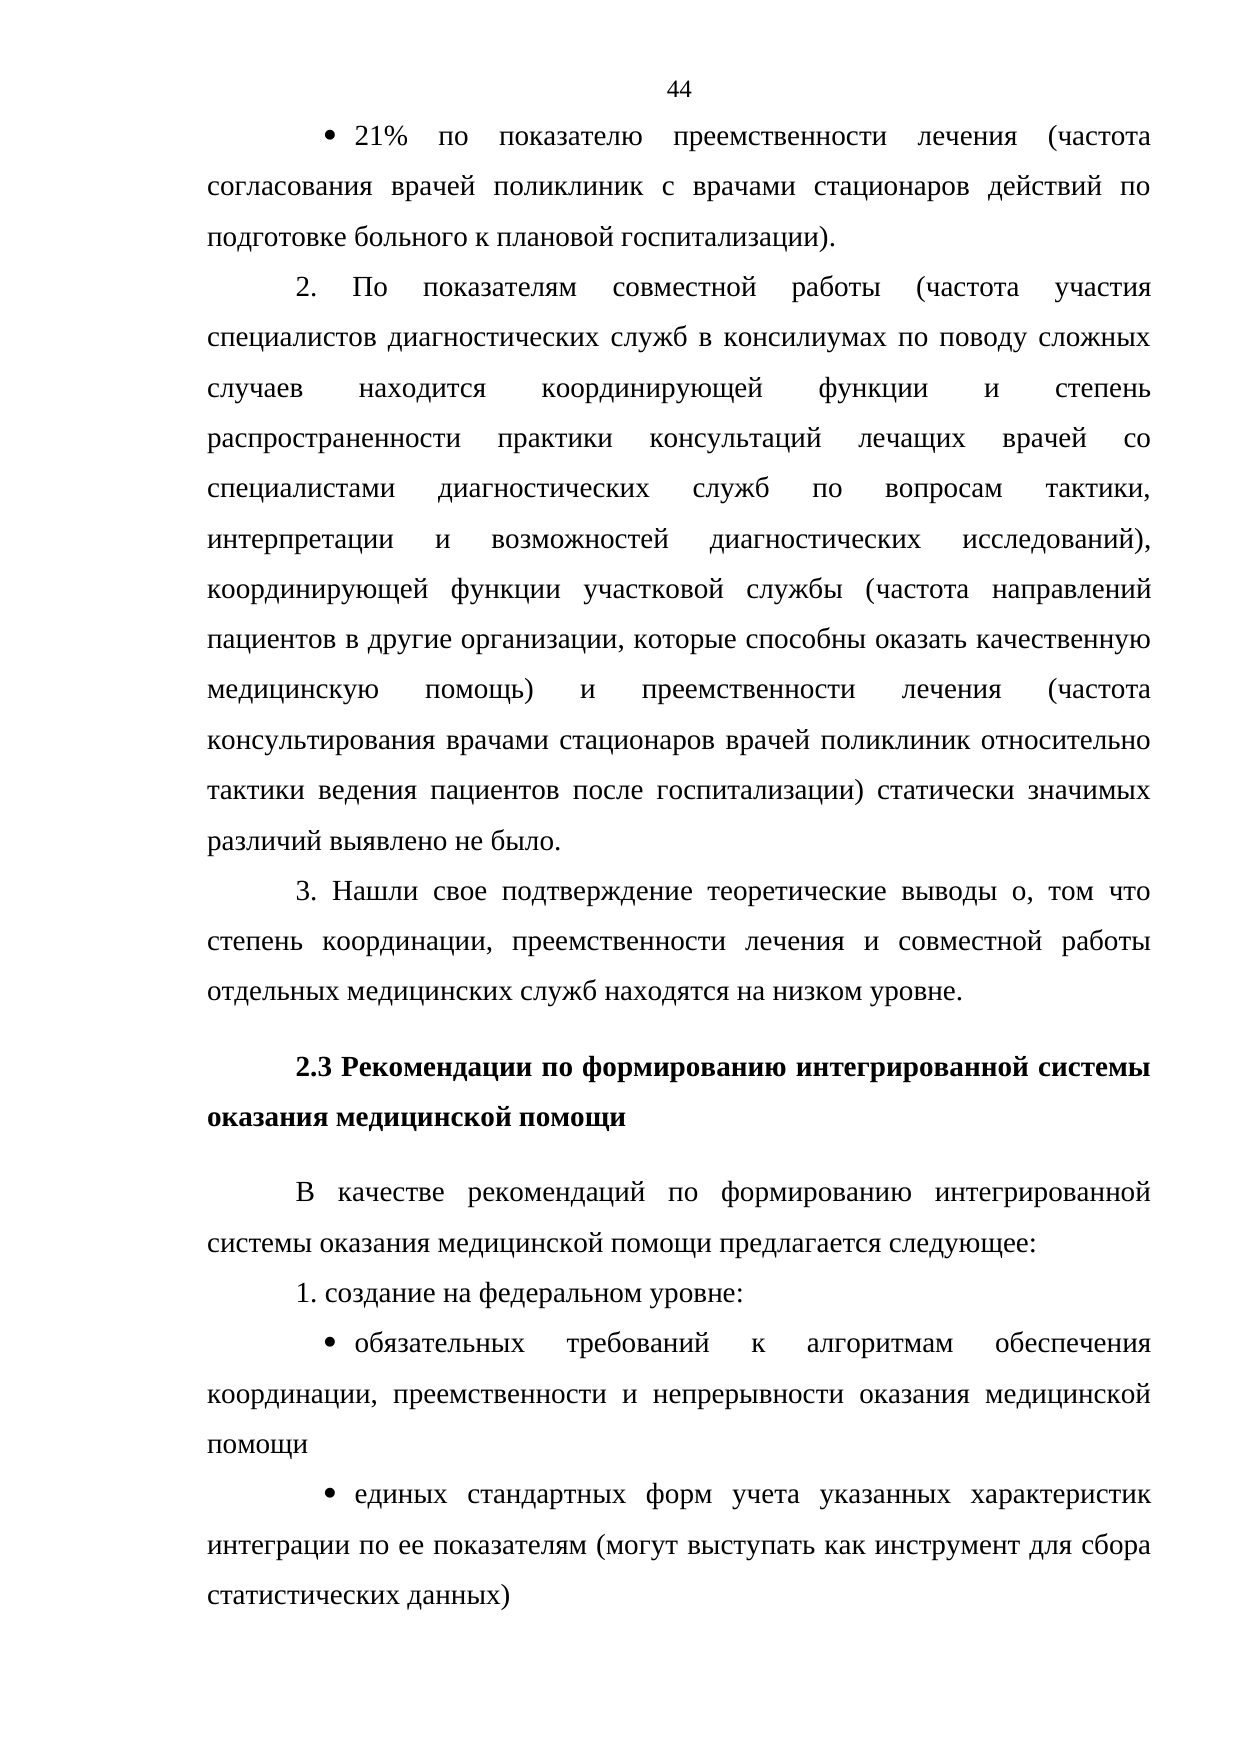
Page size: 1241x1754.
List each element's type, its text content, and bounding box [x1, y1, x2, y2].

list единых стандартных форм учета указанных характеристик интеграции по ее показателям (могут выступать как инструмент для сбора статистических данных) [207, 1476, 1152, 1611]
list обязательных требований к алгоритмам обеспечения координации, преемственности и непрерывности оказания медицинской помощи [207, 1325, 1152, 1460]
list 21% по показателю преемственности лечения (частота согласования врачей поликлиник с врачами стационаров действий по подготовке больного к плановой госпитализации). [207, 118, 1152, 252]
list 2. По показателям совместной работы (частота участия специалистов диагностических служб в консилиумах по поводу сложных случаев находится координирующей функции и степень распространенности практики консультаций лечащих врачей со специалистами диагностических служб по вопросам тактики, интерпретации и возможностей диагностических исследований), координирующей функции участковой службы (частота направлений пациентов в другие организации, которые способны оказать качественную медицинскую помощь) и преемственности лечения (частота консультирования врачами стационаров врачей поликлиник относительно тактики ведения пациентов после госпитализации) статически значимых различий выявлено не было. [207, 269, 1152, 856]
list 3. Нашли свое подтверждение теоретические выводы о, том что степень координации, преемственности лечения и совместной работы отдельных медицинских служб находятся на низком уровне. [207, 873, 1152, 1007]
text 2.3 Рекомендации по формированию интегрированной системы оказания медицинской помощи [207, 1049, 1152, 1133]
list В качестве рекомендаций по формированию интегрированной системы оказания медицинской помощи предлагается следующее: [207, 1174, 1152, 1258]
list 1. создание на федеральном уровне: [207, 1275, 1152, 1309]
